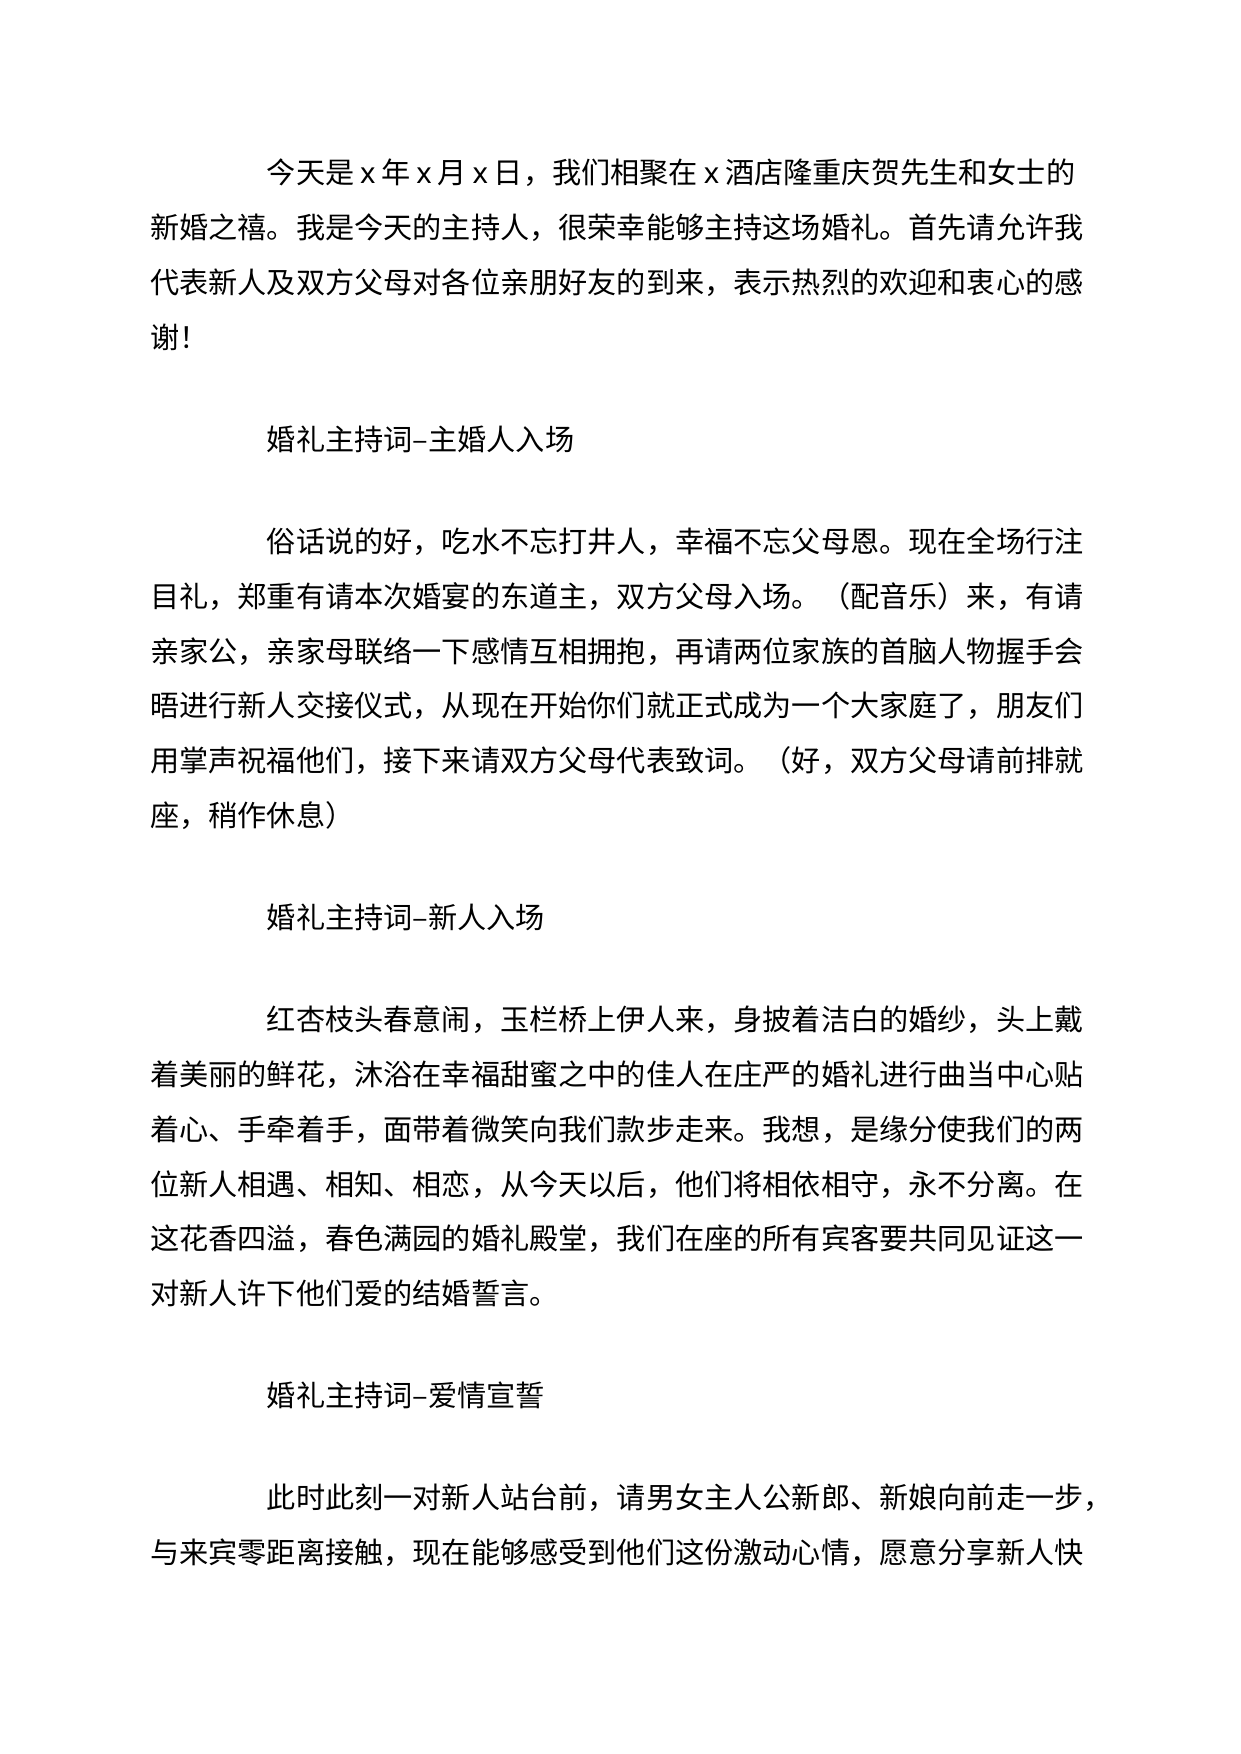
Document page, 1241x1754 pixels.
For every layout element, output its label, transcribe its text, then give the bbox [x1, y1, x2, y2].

text 今天是x年x月x日，我们相聚在x酒店隆重庆贺先生和女士的新婚之禧。我是今天的主持人，很荣幸能够主持这场婚礼。首先请允许我代表新人及双方父母对各位亲朋好友的到来，表示热烈的欢迎和衷心的感谢！ [150, 150, 1090, 357]
text 婚礼主持词–新人入场 [150, 894, 1090, 937]
text 婚礼主持词–主婚人入场 [150, 417, 1090, 459]
text 红杏枝头春意闹，玉栏桥上伊人来，身披着洁白的婚纱，头上戴着美丽的鲜花，沐浴在幸福甜蜜之中的佳人在庄严的婚礼进行曲当中心贴着心、手牵着手，面带着微笑向我们款步走来。我想，是缘分使我们的两位新人相遇、相知、相恋，从今天以后，他们将相依相守，永不分离。在这花香四溢，春色满园的婚礼殿堂，我们在座的所有宾客要共同见证这一对新人许下他们爱的结婚誓言。 [150, 996, 1090, 1313]
text 婚礼主持词–爱情宣誓 [150, 1373, 1090, 1415]
text 俗话说的好，吃水不忘打井人，幸福不忘父母恩。现在全场行注目礼，郑重有请本次婚宴的东道主，双方父母入场。（配音乐）来，有请亲家公，亲家母联络一下感情互相拥抱，再请两位家族的首脑人物握手会晤进行新人交接仪式，从现在开始你们就正式成为一个大家庭了，朋友们用掌声祝福他们，接下来请双方父母代表致词。（好，双方父母请前排就座，稍作休息） [150, 518, 1090, 835]
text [150, 1474, 1090, 1572]
